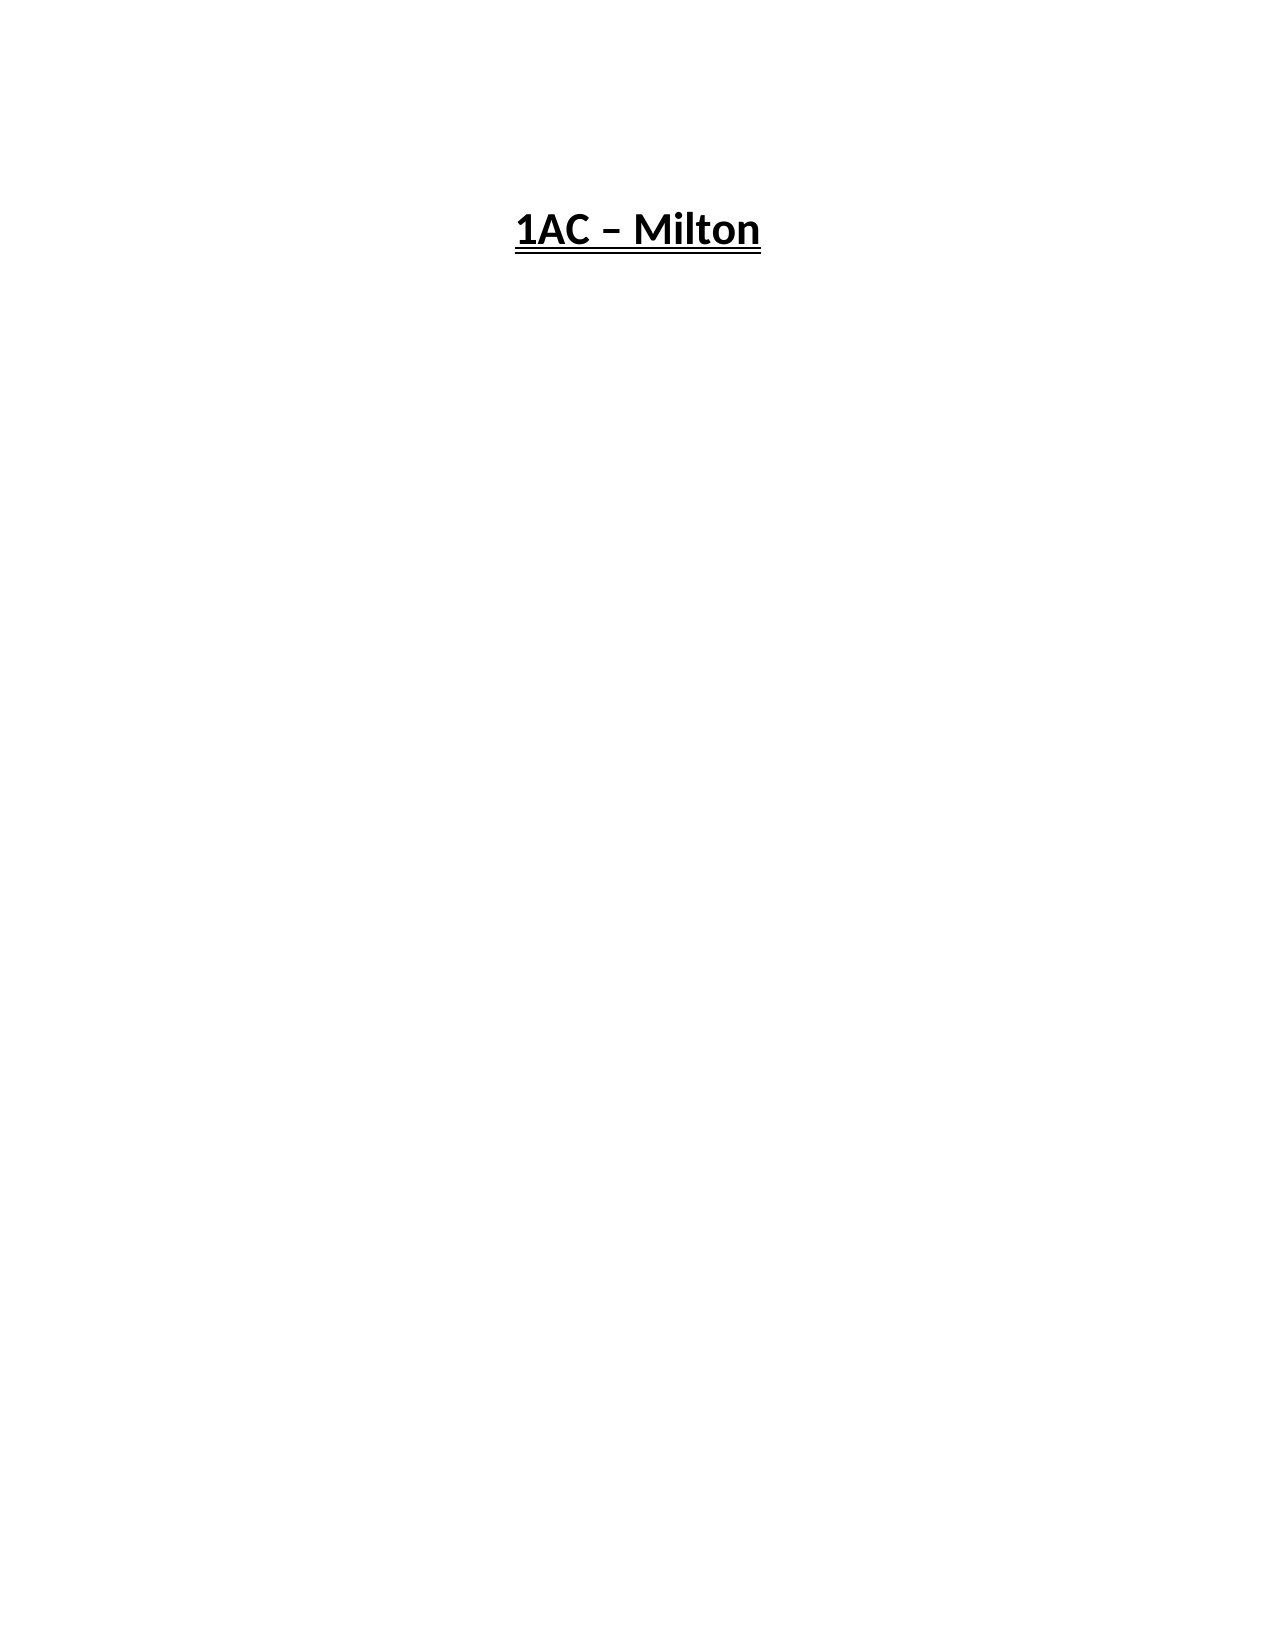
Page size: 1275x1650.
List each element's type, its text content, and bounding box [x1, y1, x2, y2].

subtitle 1AC – Milton [150, 200, 1125, 256]
